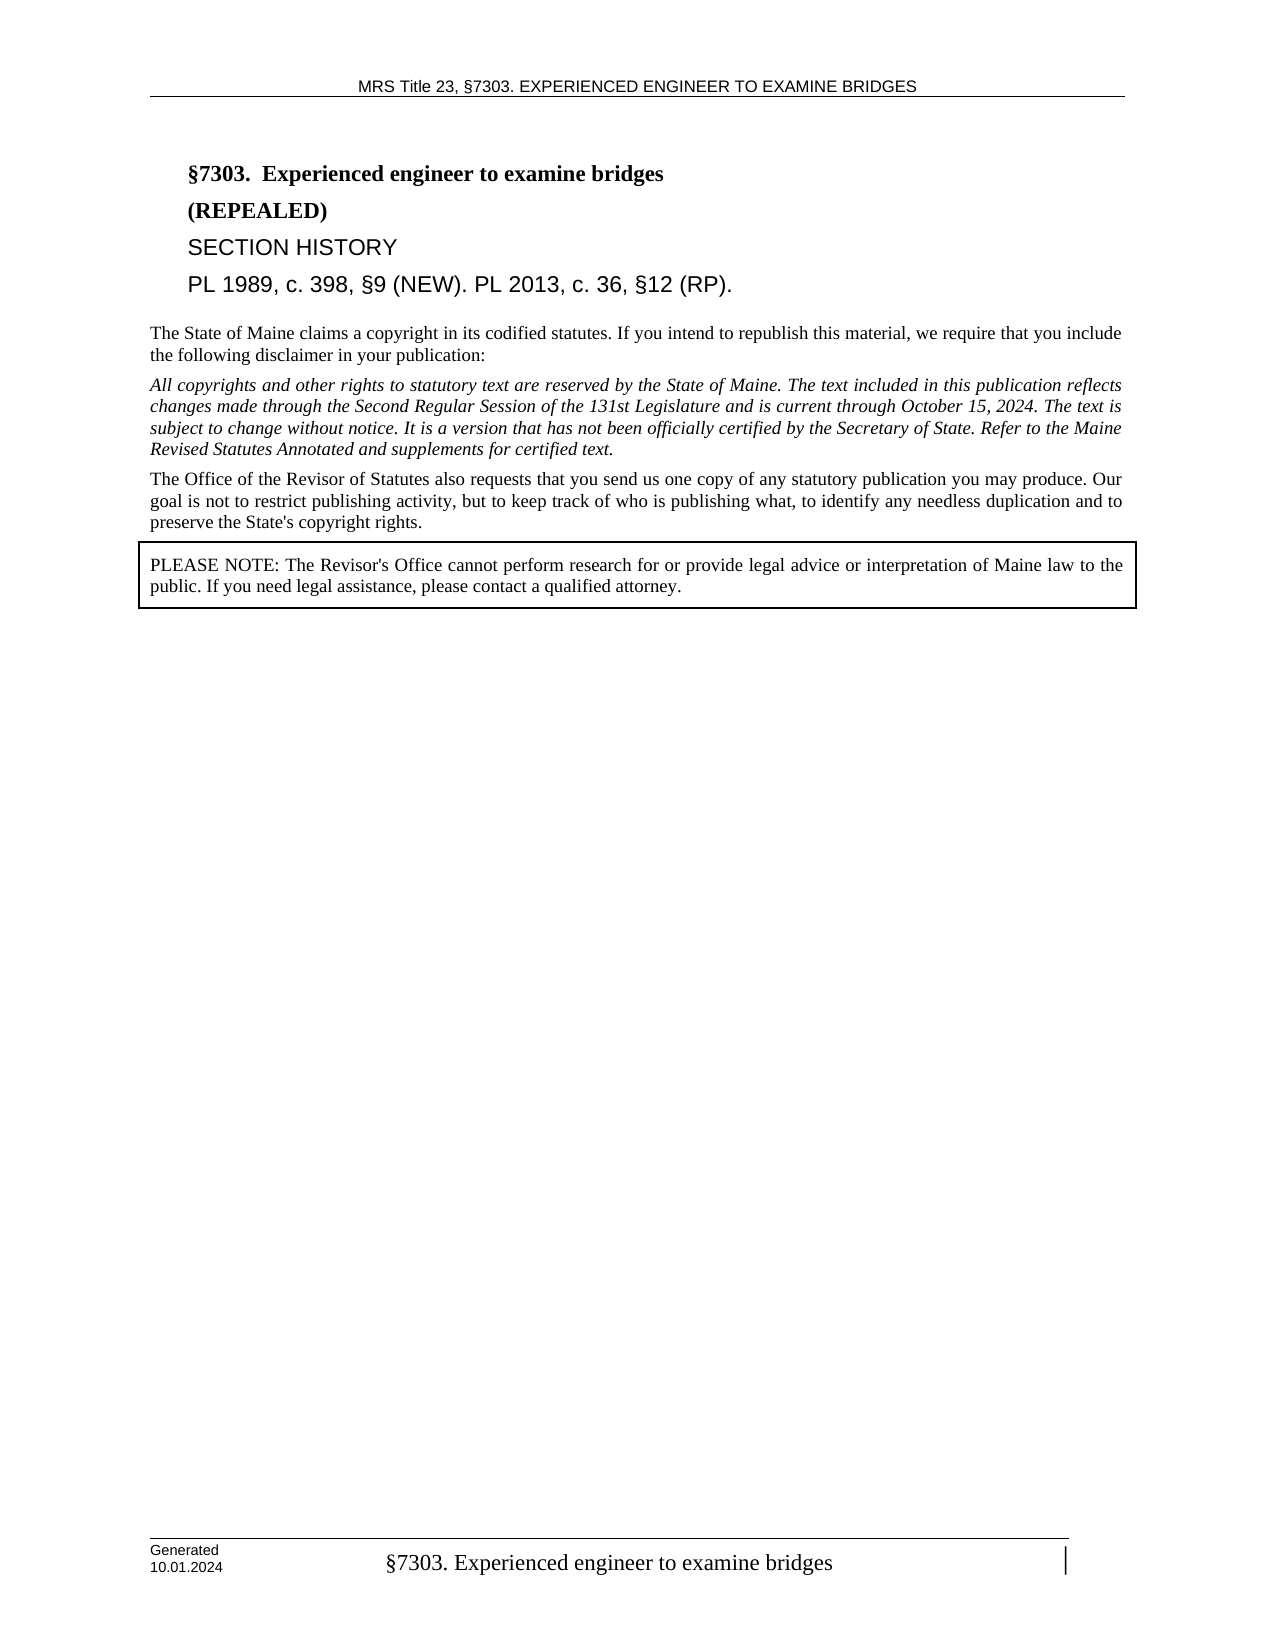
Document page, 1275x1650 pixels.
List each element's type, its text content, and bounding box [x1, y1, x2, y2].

text The State of Maine claims a copyright in its codified statutes. If you intend to republish this material, we require that you include the following disclaimer in your publication: [150, 322, 1125, 365]
text PLEASE NOTE: The Revisor's Office cannot perform research for or provide legal advice or interpretation of Maine law to the public. If you need legal assistance, please contact a qualified attorney. [140, 543, 1135, 607]
text §7303. Experienced engineer to examine bridges [187, 160, 1125, 187]
text SECTION HISTORY [187, 234, 1125, 260]
text All copyrights and other rights to statutory text are reserved by the State of Maine. The text included in this publication reflects changes made through the Second Regular Session of the 131st Legislature and is current through October 15, 2024 . The text is subject to change without notice. It is a version that has not been officially certified by the Secretary of State. Refer to the Maine Revised Statutes Annotated and supplements for certified text. [150, 373, 1125, 460]
text PL 1989, c. 398, §9 (NEW). PL 2013, c. 36, §12 (RP). [187, 271, 1125, 297]
text (REPEALED) [187, 197, 1125, 223]
text The Office of the Revisor of Statutes also requests that you send us one copy of any statutory publication you may produce. Our goal is not to restrict publishing activity, but to keep track of who is publishing what, to identify any needless duplication and to preserve the State's copyright rights. [150, 468, 1125, 533]
